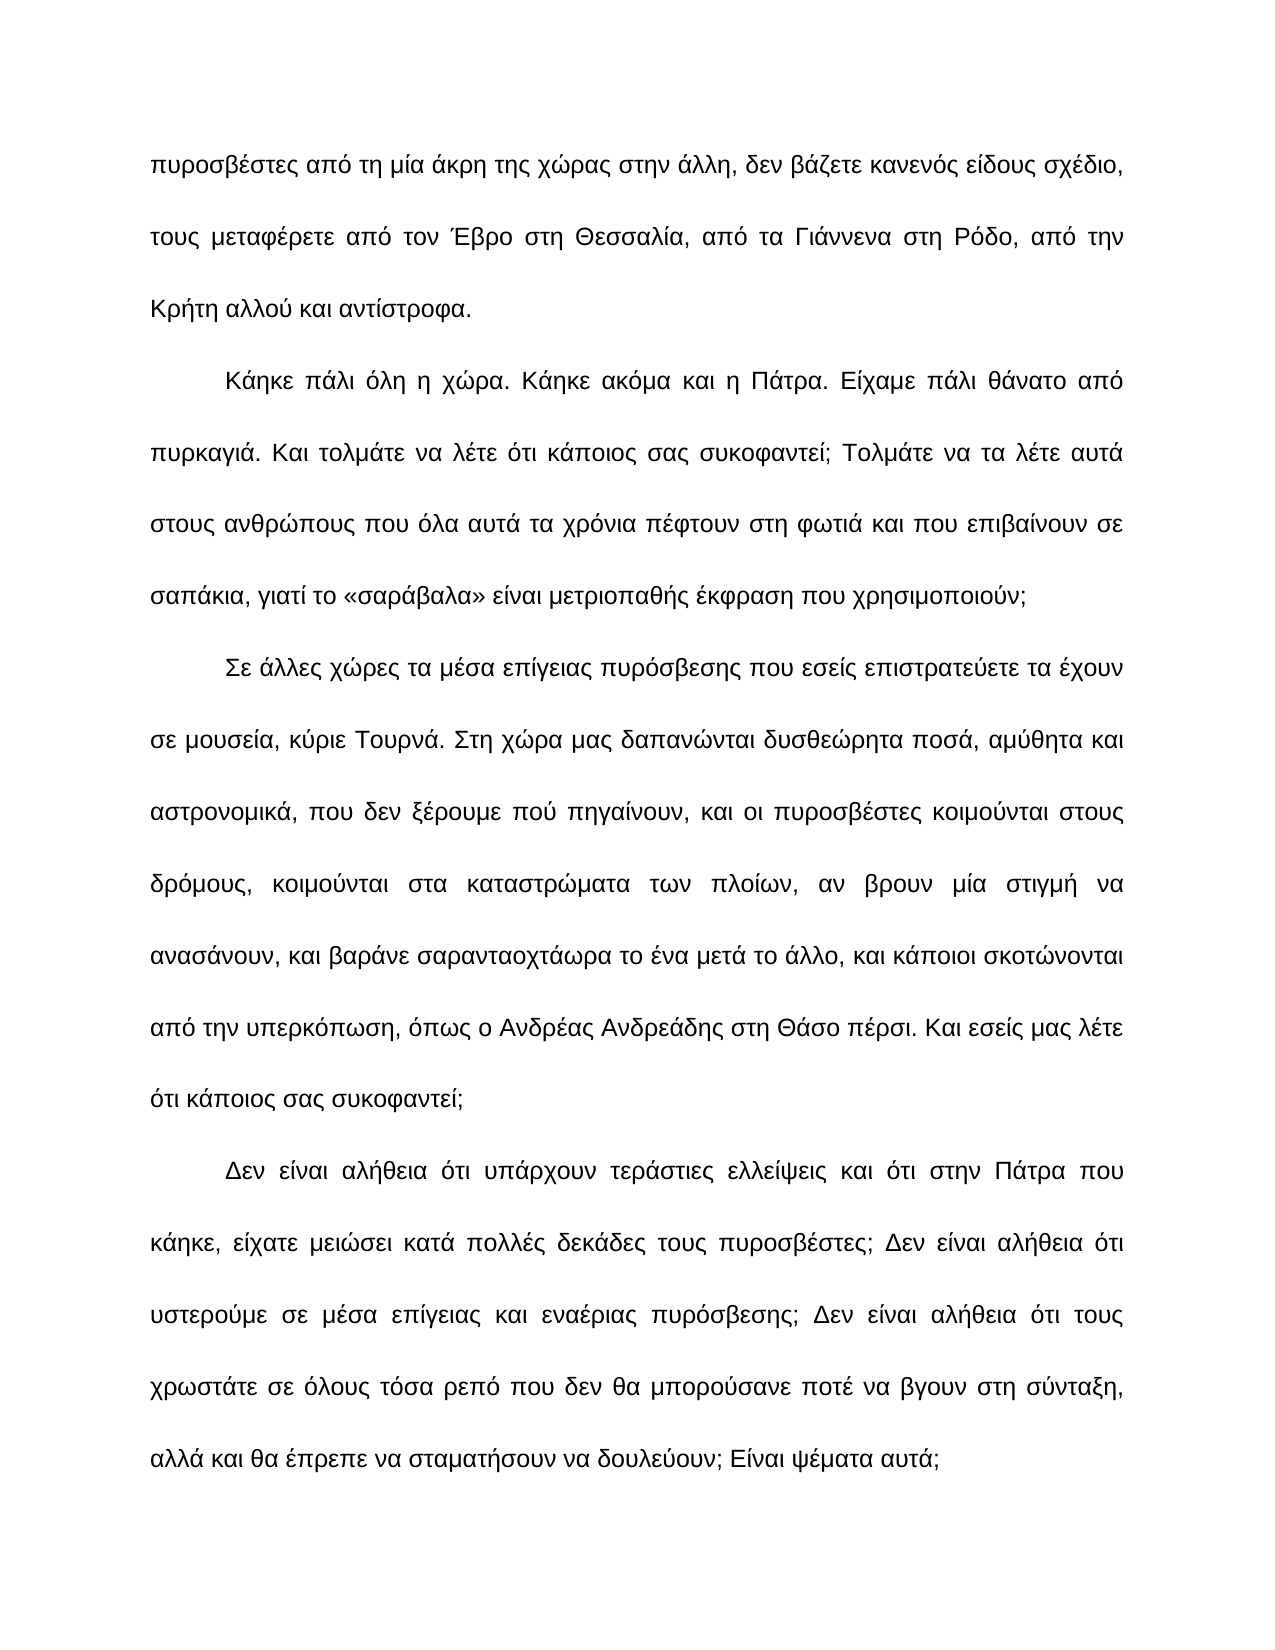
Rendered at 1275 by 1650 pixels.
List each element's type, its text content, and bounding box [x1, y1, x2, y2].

text Δεν είναι αλήθεια ότι υπάρχουν τεράστιες ελλείψεις και ότι στην Πάτρα που κάηκε, είχατε μειώσει κατά πολλές δεκάδες τους πυροσβέστες; Δεν είναι αλήθεια ότι υστερούμε σε μέσα επίγειας και εναέριας πυρόσβεσης; Δεν είναι αλήθεια ότι τους χρωστάτε σε όλους τόσα ρεπό που δεν θα μπορούσανε ποτέ να βγουν στη σύνταξη, αλλά και θα έπρεπε να σταματήσουν να δουλεύουν; Είναι ψέματα αυτά; [150, 1156, 1125, 1472]
text Κάηκε πάλι όλη η χώρα. Κάηκε ακόμα και η Πάτρα. Είχαμε πάλι θάνατο από πυρκαγιά. Και τολμάτε να λέτε ότι κάποιος σας συκοφαντεί; Τολμάτε να τα λέτε αυτά στους ανθρώπους που όλα αυτά τα χρόνια πέφτουν στη φωτιά και που επιβαίνουν σε σαπάκια, γιατί το «σαράβαλα» είναι μετριοπαθής έκφραση που χρησιμοποιούν; [150, 366, 1125, 610]
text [150, 150, 1125, 322]
text Σε άλλες χώρες τα μέσα επίγειας πυρόσβεσης που εσείς επιστρατεύετε τα έχουν σε μουσεία, κύριε Τουρνά. Στη χώρα μας δαπανώνται δυσθεώρητα ποσά, αμύθητα και αστρονομικά, που δεν ξέρουμε πού πηγαίνουν, και οι πυροσβέστες κοιμούνται στους δρόμους, κοιμούνται στα καταστρώματα των πλοίων, αν βρουν μία στιγμή να ανασάνουν, και βαράνε σαρανταοχτάωρα το ένα μετά το άλλο, και κάποιοι σκοτώνονται από την υπερκόπωση, όπως ο Ανδρέας Ανδρεάδης στη Θάσο πέρσι. Και εσείς μας λέτε ότι κάποιος σας συκοφαντεί; [150, 653, 1125, 1113]
